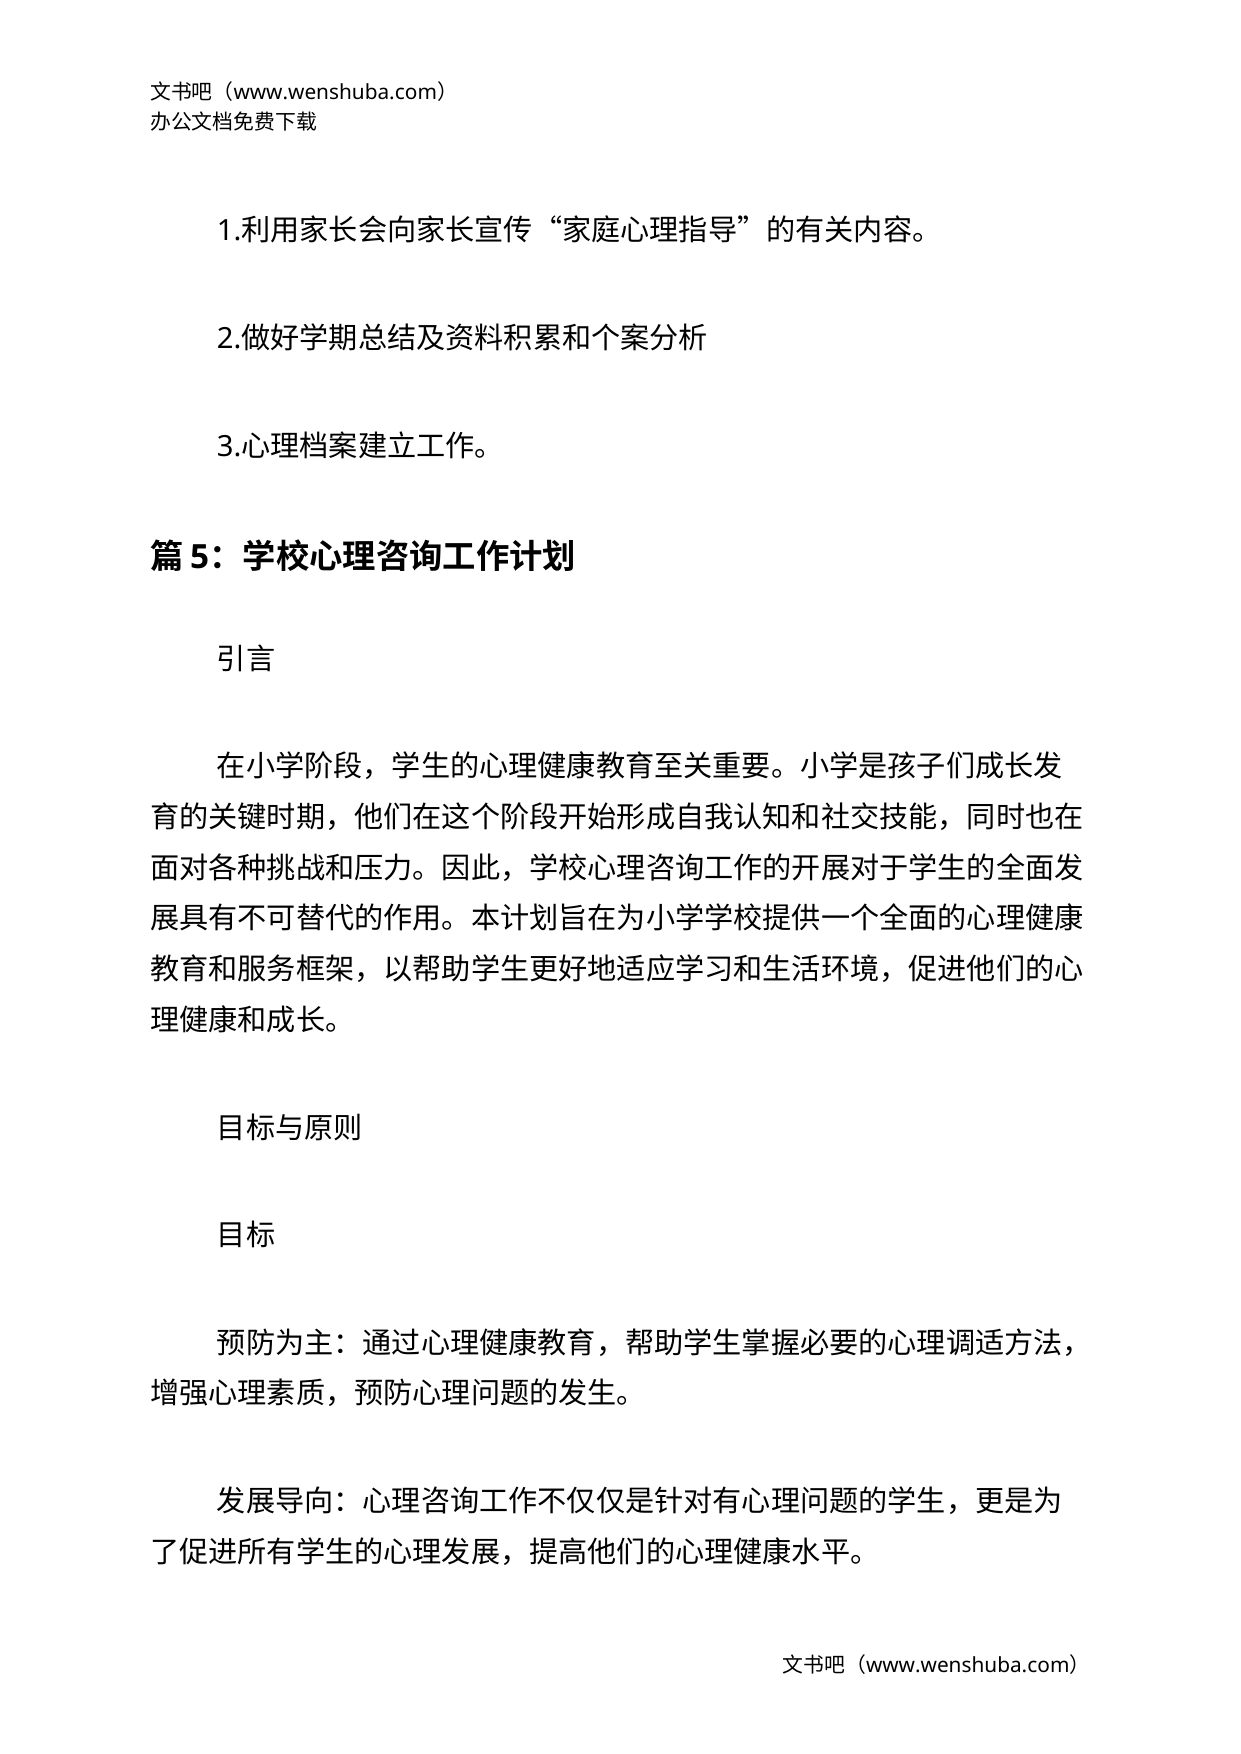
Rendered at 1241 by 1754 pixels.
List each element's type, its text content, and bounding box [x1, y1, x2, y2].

text 篇5：学校心理咨询工作计划 [150, 530, 1090, 578]
text 引言 [150, 635, 1090, 678]
text 1.利用家长会向家长宣传“家庭心理指导”的有关内容。 [150, 207, 1090, 249]
text 2.做好学期总结及资料积累和个案分析 [150, 314, 1090, 357]
text 目标与原则 [150, 1104, 1090, 1146]
text 发展导向：心理咨询工作不仅仅是针对有心理问题的学生，更是为了促进所有学生的心理发展，提高他们的心理健康水平。 [150, 1478, 1090, 1571]
text 预防为主：通过心理健康教育，帮助学生掌握必要的心理调适方法，增强心理素质，预防心理问题的发生。 [150, 1319, 1090, 1412]
text 在小学阶段，学生的心理健康教育至关重要。小学是孩子们成长发育的关键时期，他们在这个阶段开始形成自我认知和社交技能，同时也在面对各种挑战和压力。因此，学校心理咨询工作的开展对于学生的全面发展具有不可替代的作用。本计划旨在为小学学校提供一个全面的心理健康教育和服务框架，以帮助学生更好地适应学习和生活环境，促进他们的心理健康和成长。 [150, 743, 1090, 1039]
text 3.心理档案建立工作。 [150, 422, 1090, 465]
text 目标 [150, 1212, 1090, 1254]
